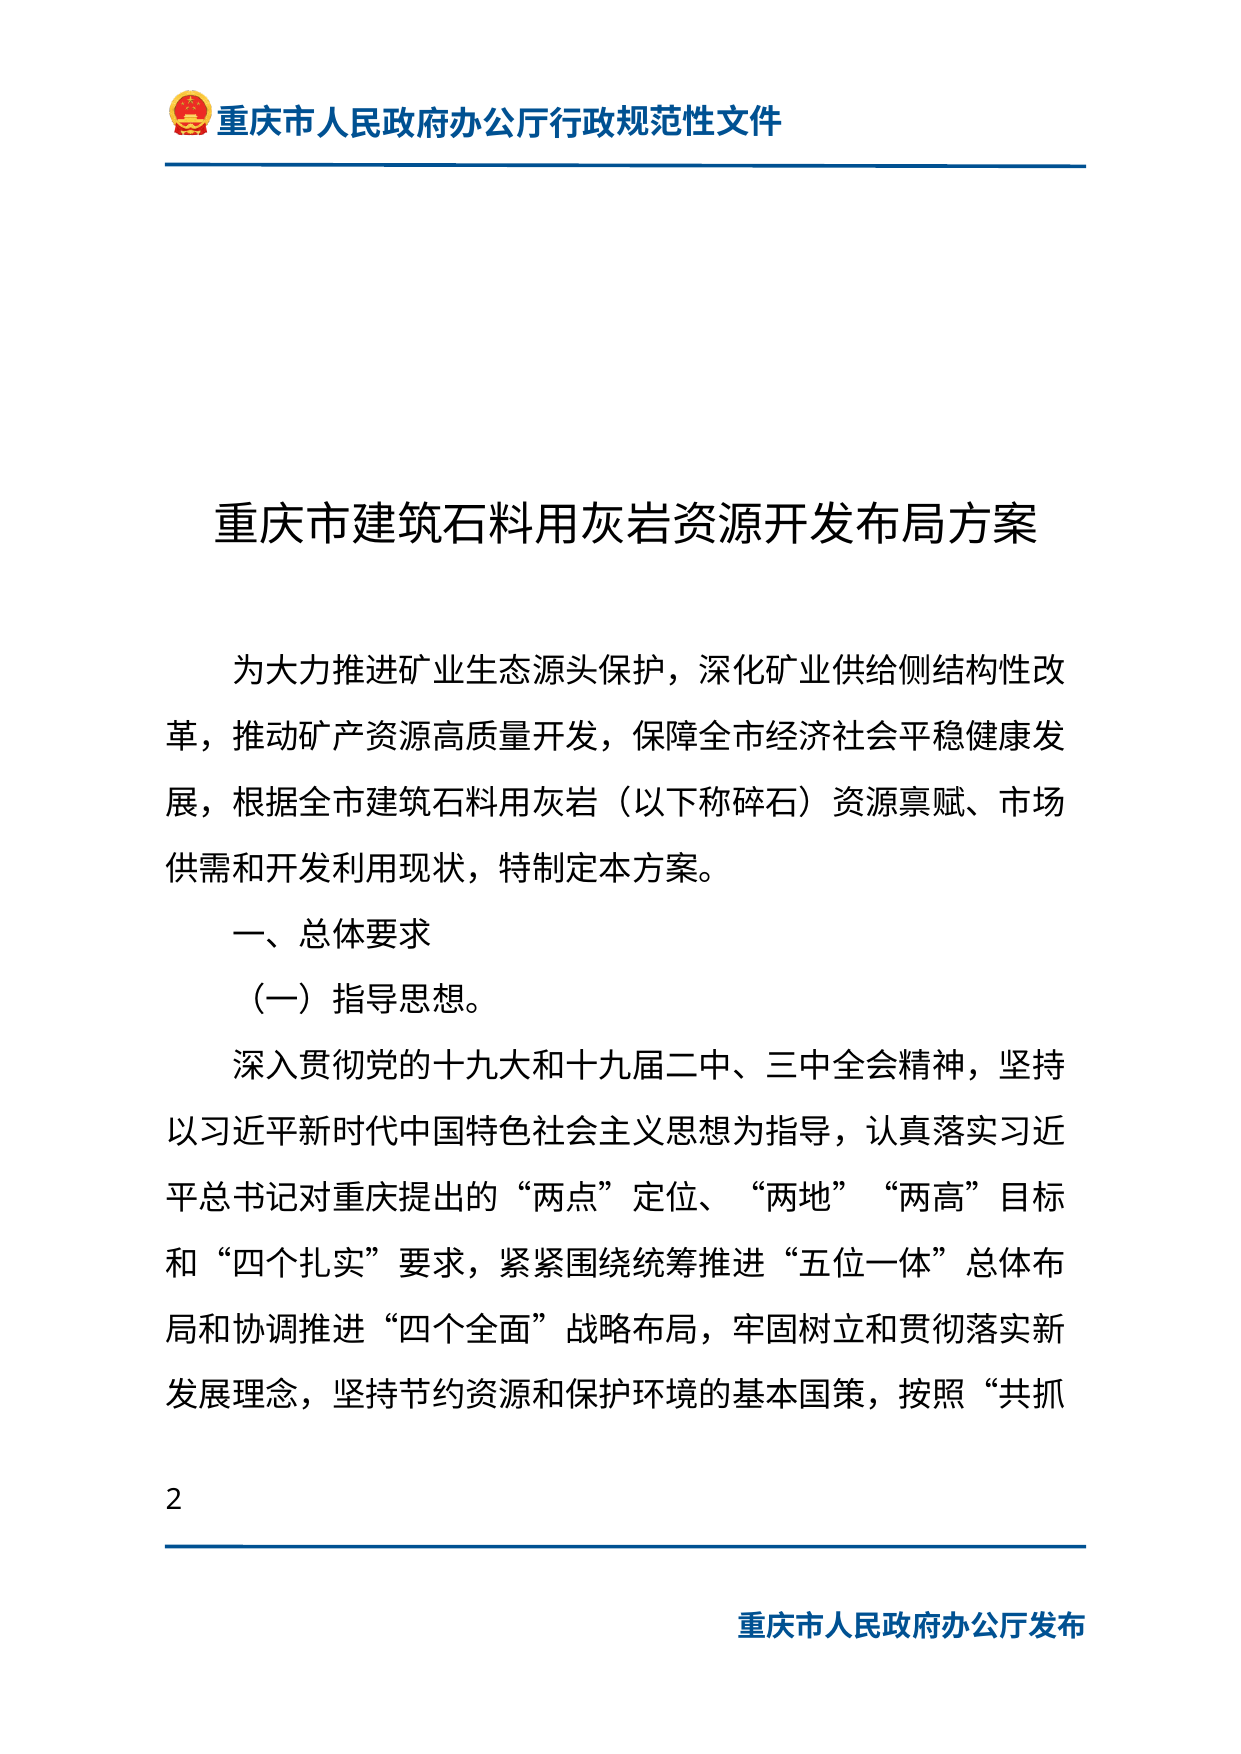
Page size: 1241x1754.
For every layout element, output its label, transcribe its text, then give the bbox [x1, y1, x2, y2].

text （一）指导思想。 [165, 964, 1087, 1030]
picture [165, 88, 216, 139]
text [165, 1030, 1087, 1425]
text 重庆市建筑石料用灰岩资源开发布局方案 [165, 471, 1087, 569]
text 为大力推进矿业生态源头保护，深化矿业供给侧结构性改革，推动矿产资源高质量开发，保障全市经济社会平稳健康发展，根据全市建筑石料用灰岩（以下称碎石）资源禀赋、市场供需和开发利用现状，特制定本方案。 [165, 635, 1087, 898]
text 一、总体要求 [165, 898, 1087, 964]
